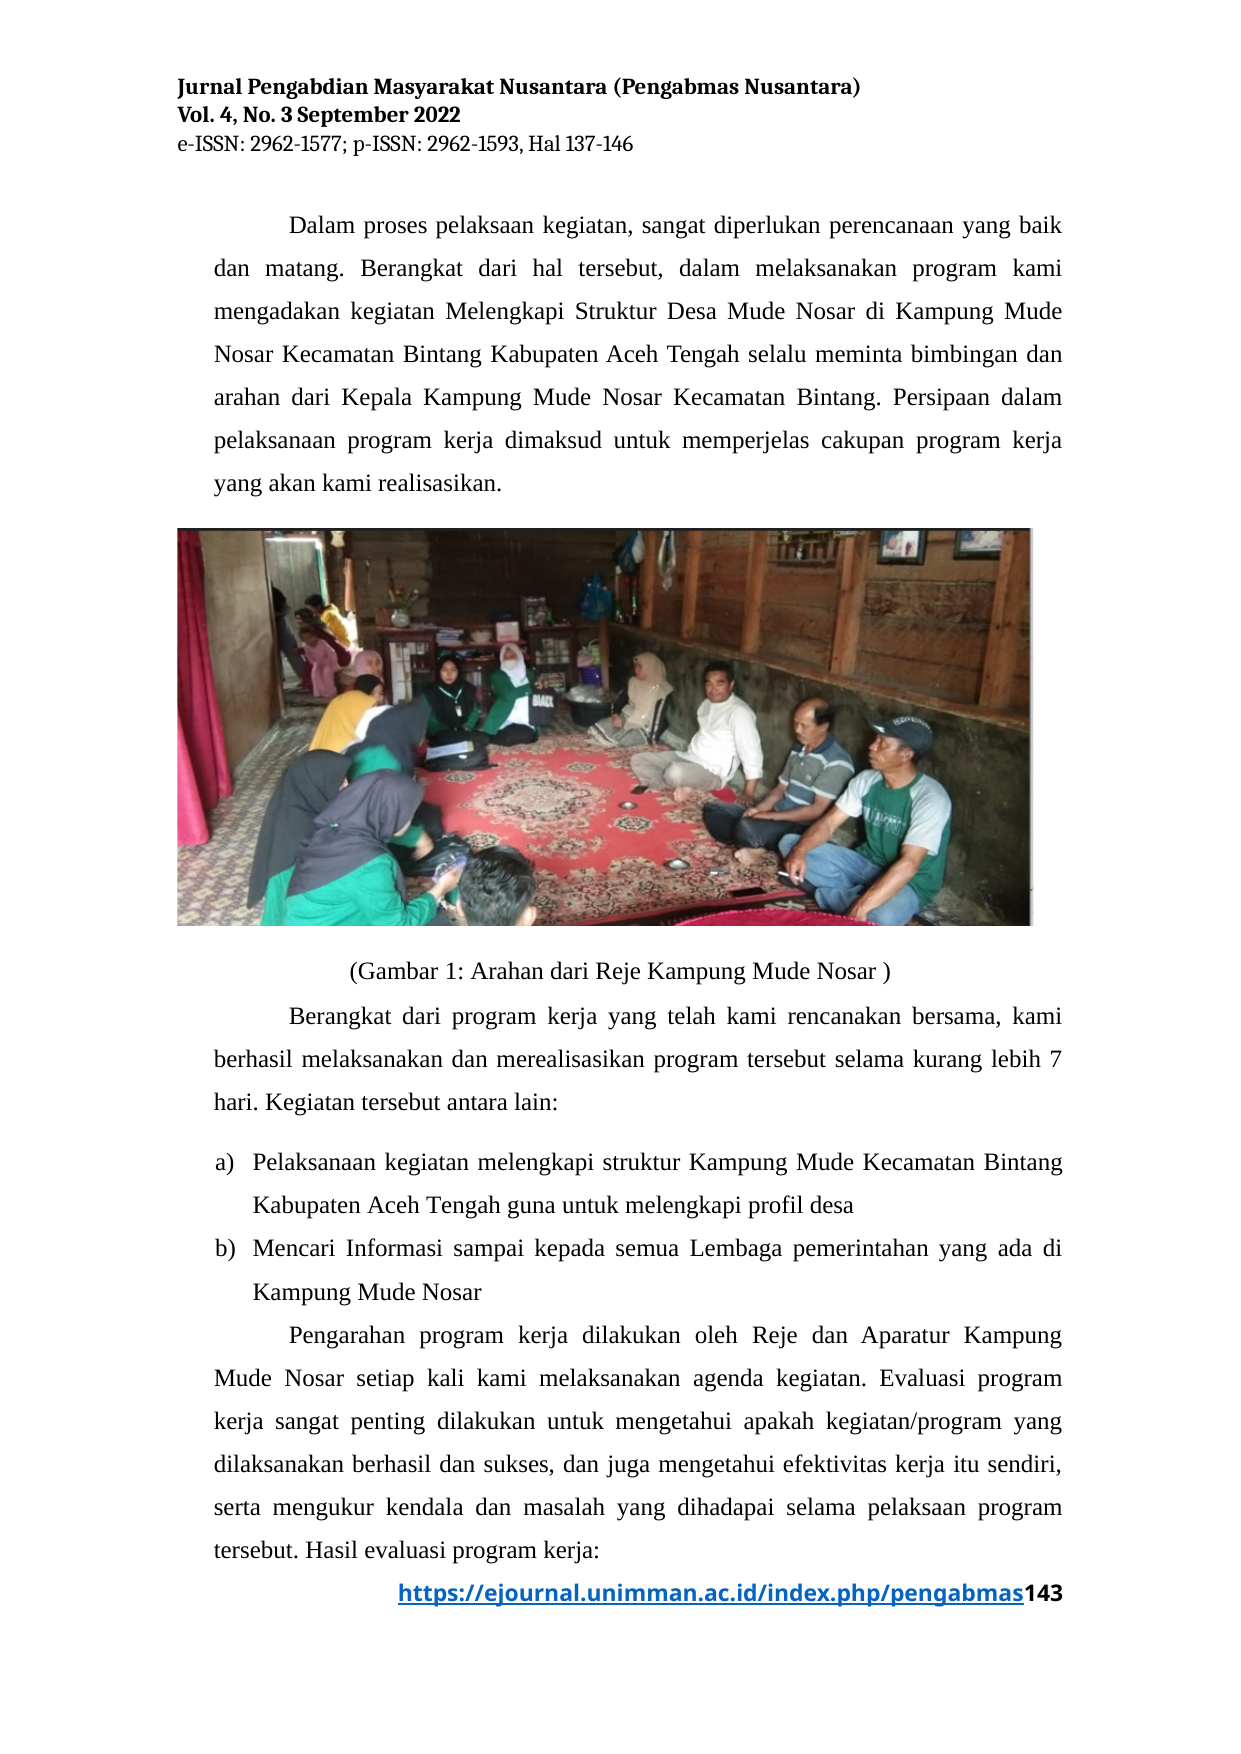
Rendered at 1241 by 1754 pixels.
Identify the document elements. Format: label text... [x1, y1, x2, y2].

picture [177, 528, 1034, 926]
list Mencari Informasi sampai kepada semua Lembaga pemerintahan yang ada di Kampung Mude Nosar [215, 1233, 1063, 1305]
text (Gambar 1: Arahan dari Reje Kampung Mude Nosar ) [177, 956, 1063, 984]
text Pengarahan program kerja dilakukan oleh Reje dan Aparatur Kampung Mude Nosar setiap kali kami melaksanakan agenda kegiatan. Evaluasi program kerja sangat penting dilakukan untuk mengetahui apakah kegiatan/program yang dilaksanakan berhasil dan sukses, dan juga mengetahui efektivitas kerja itu sendiri, serta mengukur kendala dan masalah yang dihadapai selama pelaksaan program tersebut. Hasil evaluasi program kerja: [213, 1320, 1063, 1564]
list Pelaksanaan kegiatan melengkapi struktur Kampung Mude Kecamatan Bintang Kabupaten Aceh Tengah guna untuk melengkapi profil desa [215, 1147, 1063, 1219]
text Berangkat dari program kerja yang telah kami rencanakan bersama, kami berhasil melaksanakan dan merealisasikan program tersebut selama kurang lebih 7 hari. Kegiatan tersebut antara lain: [213, 1001, 1063, 1116]
text Dalam proses pelaksaan kegiatan, sangat diperlukan perencanaan yang baik dan matang. Berangkat dari hal tersebut, dalam melaksanakan program kami mengadakan kegiatan Melengkapi Struktur Desa Mude Nosar di Kampung Mude Nosar Kecamatan Bintang Kabupaten Aceh Tengah selalu meminta bimbingan dan arahan dari Kepala Kampung Mude Nosar Kecamatan Bintang. Persipaan dalam pelaksanaan program kerja dimaksud untuk memperjelas cakupan program kerja yang akan kami realisasikan. [213, 210, 1063, 497]
